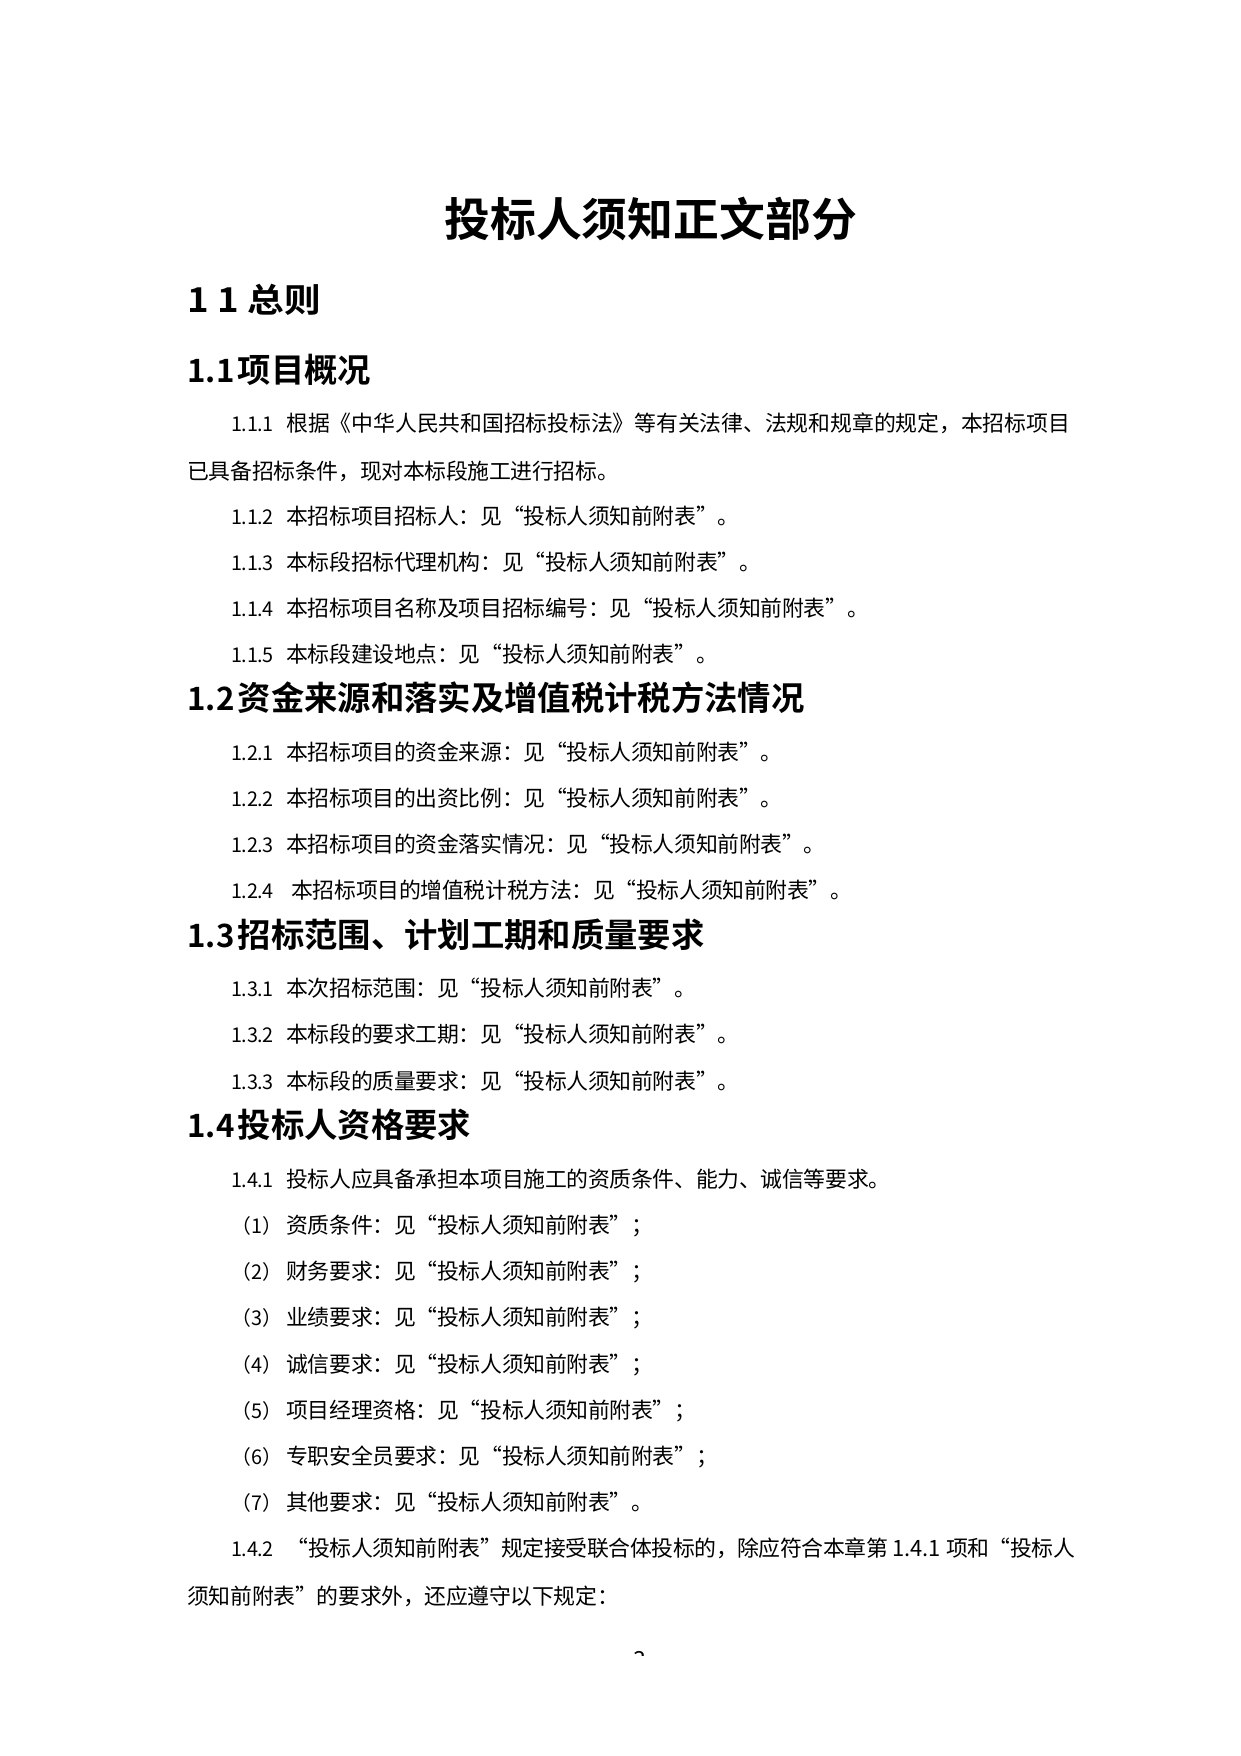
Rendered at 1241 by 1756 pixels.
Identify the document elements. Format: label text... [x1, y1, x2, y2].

subtitle 1 1 总则 [187, 268, 1211, 324]
list 本标段的质量要求：见“投标人须知前附表”。 [231, 1064, 1211, 1095]
list 本招标项目名称及项目招标编号：见“投标人须知前附表”。 [231, 591, 1211, 622]
list 专职安全员要求：见“投标人须知前附表”； [231, 1439, 1211, 1471]
list 本标段建设地点：见“投标人须知前附表”。 [231, 637, 1211, 668]
subtitle 投标人资格要求 [187, 1099, 1211, 1147]
list 业绩要求：见“投标人须知前附表”； [231, 1300, 1211, 1332]
list 根据《中华人民共和国招标投标法》等有关法律、法规和规章的规定，本招标项目已具备招标条件，现对本标段施工进行招标。 [187, 406, 1091, 486]
list 本招标项目的资金落实情况：见“投标人须知前附表”。 [231, 827, 1211, 859]
list 资质条件：见“投标人须知前附表”； [231, 1208, 1211, 1239]
list 项目经理资格：见“投标人须知前附表”； [231, 1393, 1211, 1424]
list 项目概况 [187, 343, 1211, 392]
list 本招标项目的增值税计税方法：见“投标人须知前附表”。 [231, 873, 1211, 905]
list 本招标项目招标人：见“投标人须知前附表”。 [231, 502, 1211, 530]
list 本标段招标代理机构：见“投标人须知前附表”。 [231, 544, 1211, 576]
subtitle 投标人须知正文部分 [148, 178, 1153, 252]
list 本标段的要求工期：见“投标人须知前附表”。 [231, 1017, 1211, 1049]
list 本招标项目的出资比例：见“投标人须知前附表”。 [231, 781, 1211, 813]
list 投标人应具备承担本项目施工的资质条件、能力、诚信等要求。 [231, 1162, 1211, 1193]
list 其他要求：见“投标人须知前附表”。 [231, 1485, 1211, 1517]
list 财务要求：见“投标人须知前附表”； [231, 1254, 1211, 1286]
subtitle 资金来源和落实及增值税计税方法情况 [187, 672, 1211, 720]
list 诚信要求：见“投标人须知前附表”； [231, 1347, 1211, 1378]
list “投标人须知前附表”规定接受联合体投标的，除应符合本章第 1.4.1 项和“投标人须知前附表”的要求外，还应遵守以下规定： [187, 1531, 1091, 1611]
subtitle 招标范围、计划工期和质量要求 [187, 909, 1211, 957]
list 本次招标范围：见“投标人须知前附表”。 [231, 971, 1211, 1003]
list 本招标项目的资金来源：见“投标人须知前附表”。 [231, 735, 1211, 766]
